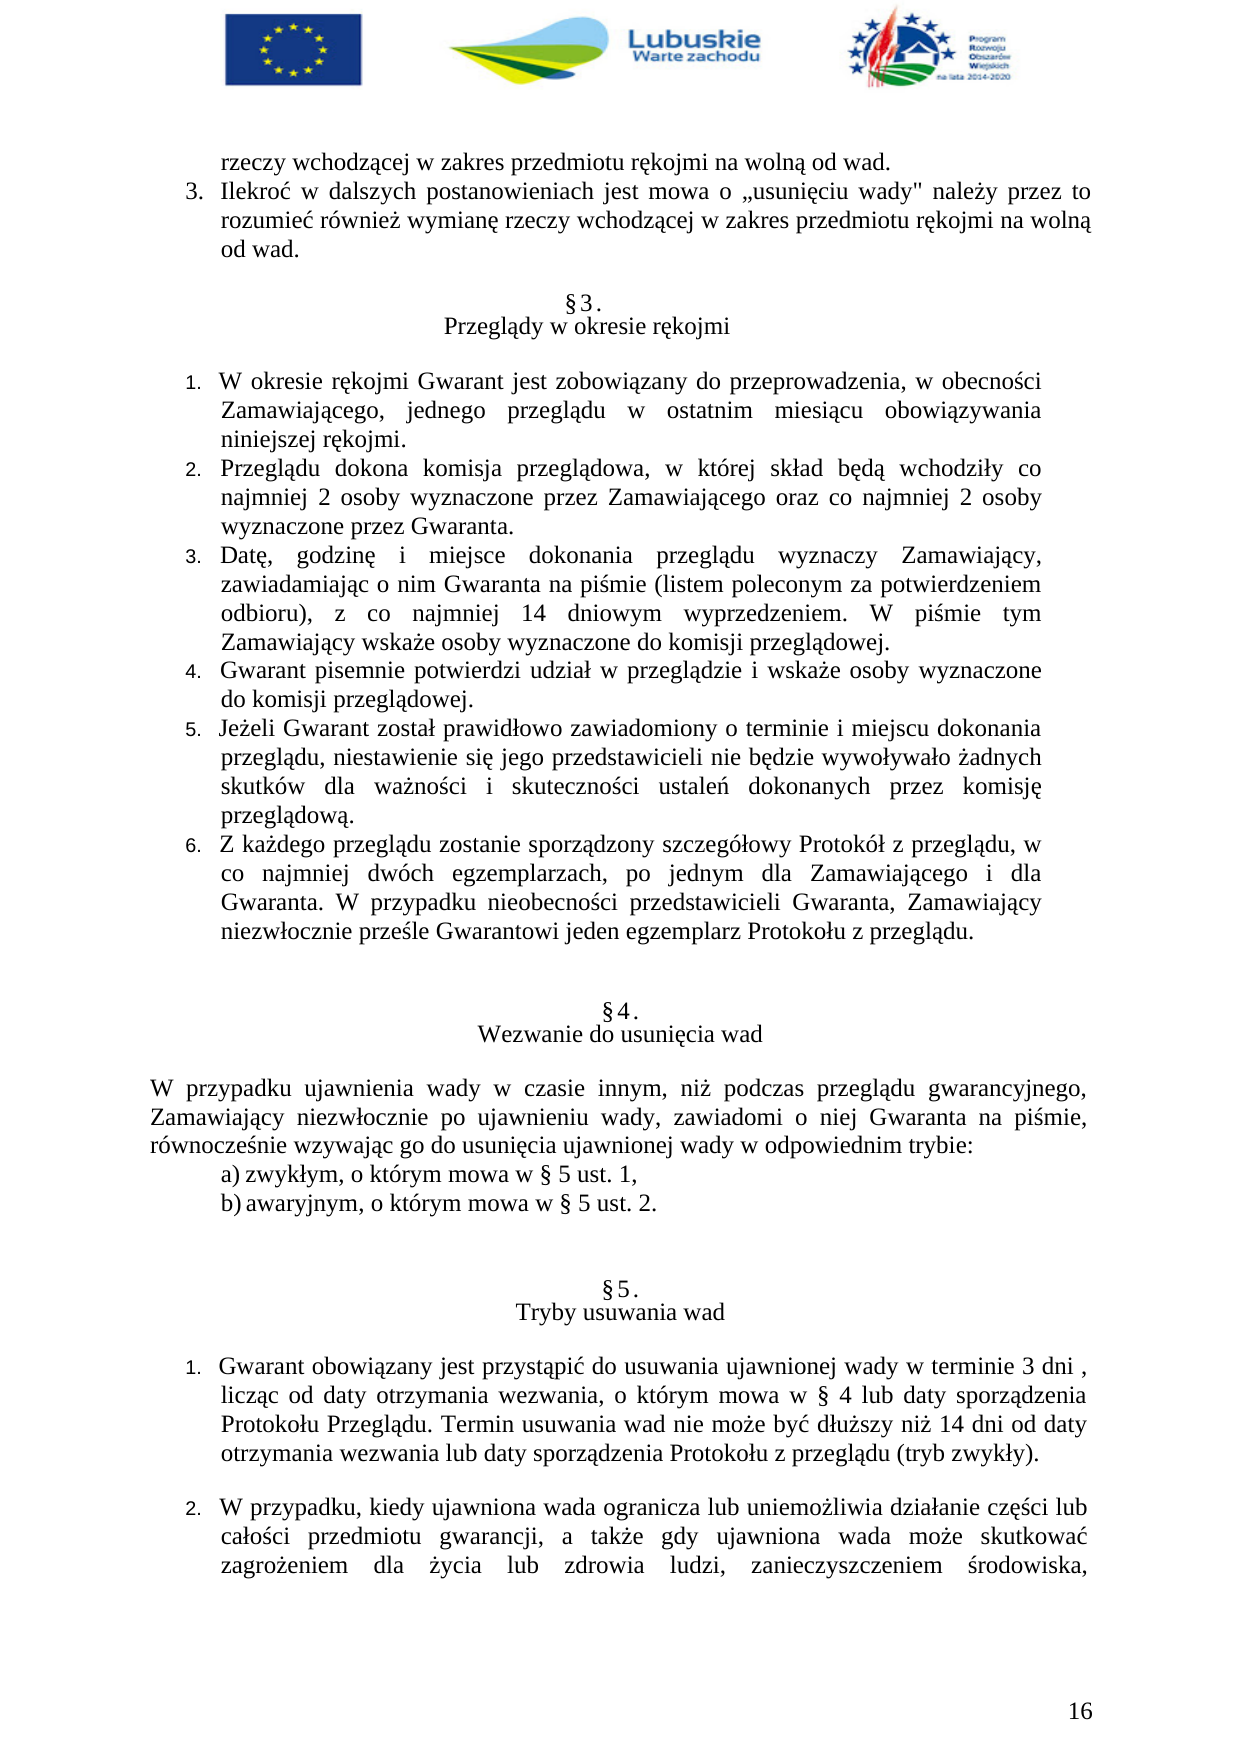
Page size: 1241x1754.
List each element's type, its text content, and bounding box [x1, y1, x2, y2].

list zwykłym, o którym mowa w § 5 ust. 1, [221, 1160, 1092, 1189]
list Przeglądu dokona komisja przeglądowa, w której skład będą wchodziły co najmniej 2 osoby wyznaczone przez Zamawiającego oraz co najmniej 2 osoby wyznaczone przez Gwaranta. [185, 453, 1042, 540]
list awaryjnym, o którym mowa w § 5 ust. 2. [221, 1189, 1092, 1218]
text Tryby usuwania wad [148, 1304, 1092, 1324]
text §5. [148, 1281, 1092, 1301]
list Gwarant obowiązany jest przystąpić do usuwania ujawnionej wady w terminie 3 dni , licząc od daty otrzymania wezwania, o którym mowa w § 4 lub daty sporządzenia Protokołu Przeglądu. Termin usuwania wad nie może być dłuższy niż 14 dni od daty otrzymania wezwania lub daty sporządzenia Protokołu z przeglądu (tryb zwykły). [185, 1351, 1088, 1467]
list Datę, godzinę i miejsce dokonania przeglądu wyznaczy Zamawiający, zawiadamiając o nim Gwaranta na piśmie (listem poleconym za potwierdzeniem odbioru), z co najmniej 14 dniowym wyprzedzeniem. W piśmie tym Zamawiający wskaże osoby wyznaczone do komisji przeglądowej. [185, 540, 1042, 656]
list Jeżeli Gwarant został prawidłowo zawiadomiony o terminie i miejscu dokonania przeglądu, niestawienie się jego przedstawicieli nie będzie wywoływało żadnych skutków dla ważności i skuteczności ustaleń dokonanych przez komisję przeglądową. [185, 714, 1042, 829]
text §3. [564, 296, 1092, 316]
picture [208, 0, 1033, 100]
list Z każdego przeglądu zostanie sporządzony szczegółowy Protokół z przeglądu, w co najmniej dwóch egzemplarzach, po jednym dla Zamawiającego i dla Gwaranta. W przypadku nieobecności przedstawicieli Gwaranta, Zamawiający niezwłocznie prześle Gwarantowi jeden egzemplarz Protokołu z przeglądu. [185, 829, 1042, 945]
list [185, 1492, 1088, 1579]
list W okresie rękojmi Gwarant jest zobowiązany do przeprowadzenia, w obecności Zamawiającego, jednego przeglądu w ostatnim miesiącu obowiązywania niniejszej rękojmi. [185, 366, 1042, 453]
text Przeglądy w okresie rękojmi [275, 319, 502, 338]
text §4. [148, 1004, 1092, 1023]
list Ilekroć w dalszych postanowieniach jest mowa o „usunięciu wady" należy przez to rozumieć również wymianę rzeczy wchodzącej w zakres przedmiotu rękojmi na wolną od wad. [185, 177, 1092, 263]
text W przypadku ujawnienia wady w czasie innym, niż podczas przeglądu gwarancyjnego, Zamawiający niezwłocznie po ujawnieniu wady, zawiadomi o niej Gwaranta na piśmie, równocześnie wzywając go do usunięcia ujawnionej wady w odpowiednim trybie: [150, 1073, 1088, 1160]
text Wezwanie do usunięcia wad [148, 1026, 1092, 1046]
text Przeglądy w okresie rękojmi [499, 319, 1092, 338]
list Gwarant pisemnie potwierdzi udział w przeglądzie i wskaże osoby wyznaczone do komisji przeglądowej. [185, 656, 1042, 714]
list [185, 148, 1092, 177]
